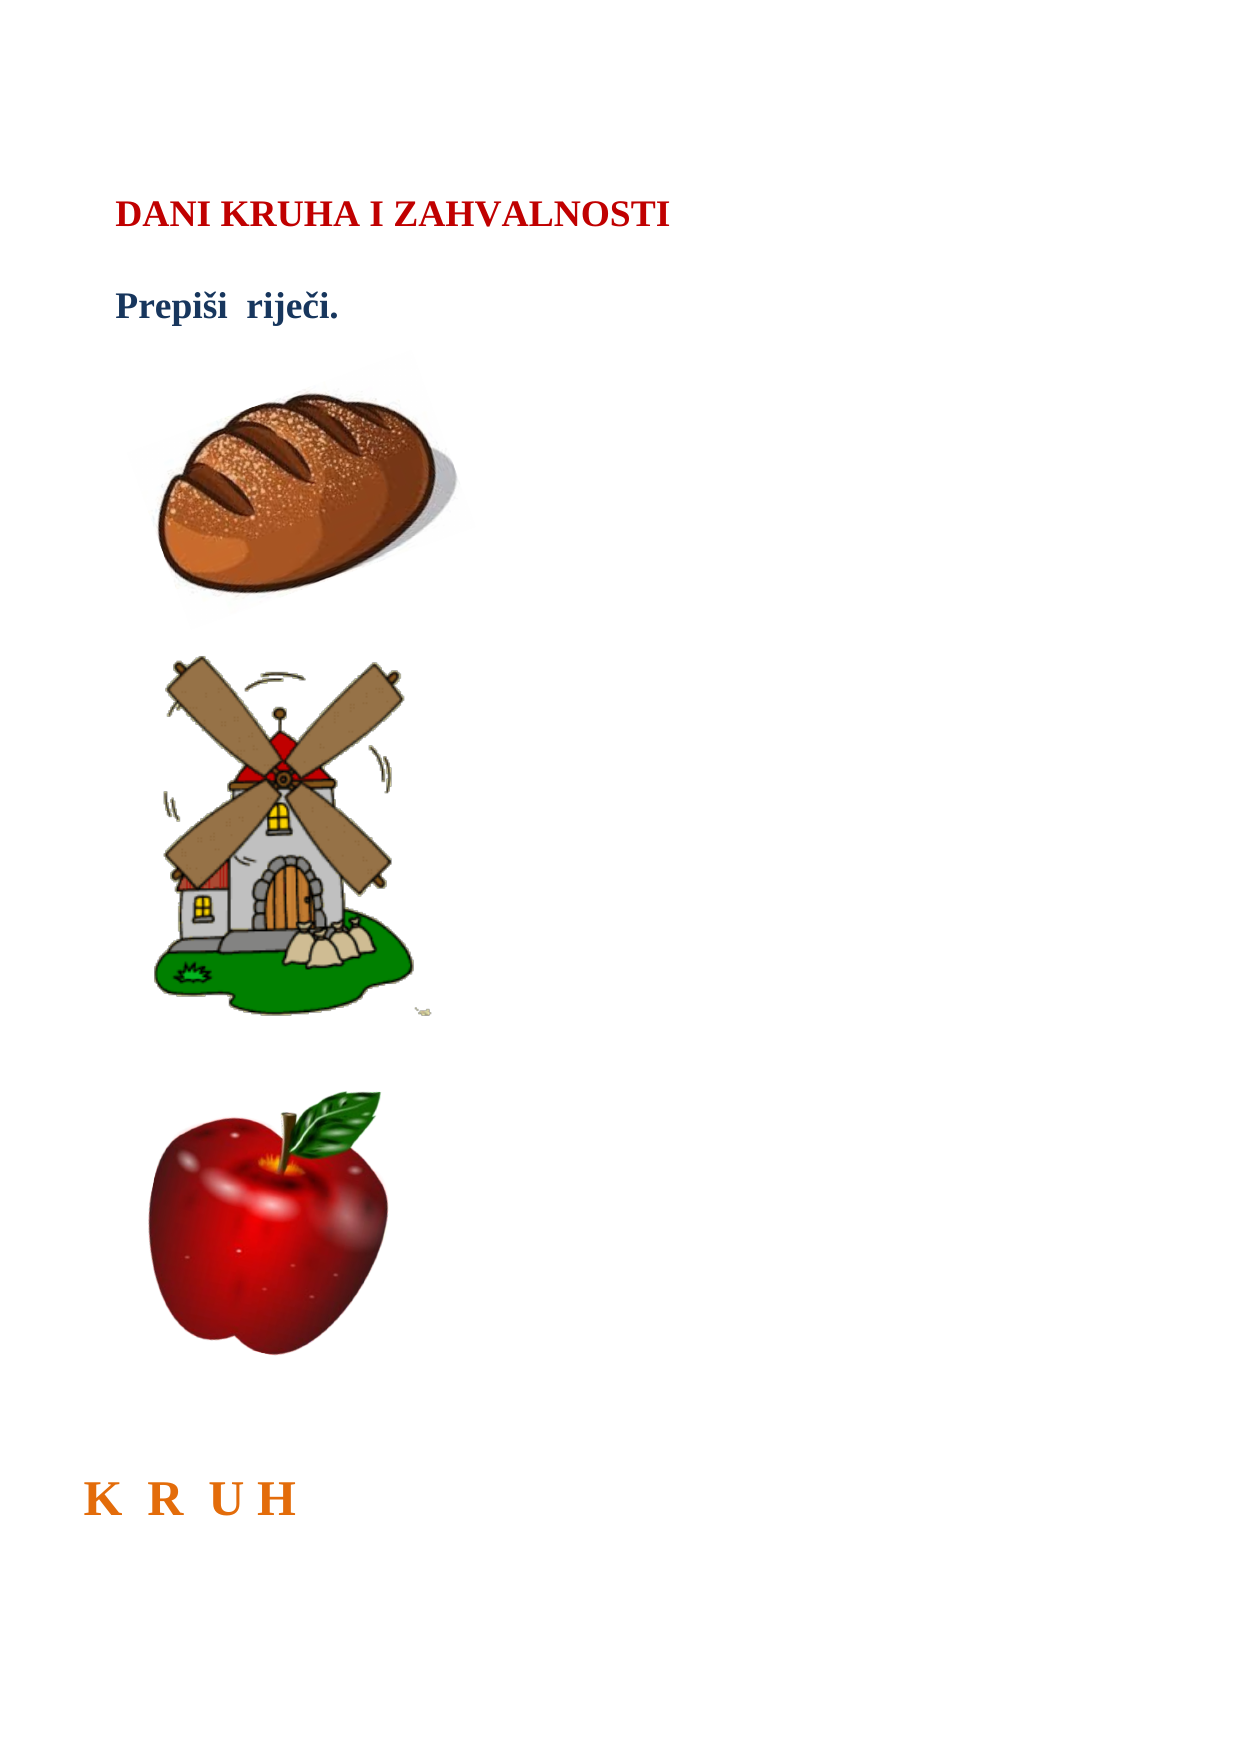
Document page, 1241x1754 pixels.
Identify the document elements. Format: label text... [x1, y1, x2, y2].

picture [107, 351, 475, 1019]
text Prepiši riječi. [115, 284, 1182, 327]
subtitle K R U H [71, 1468, 1182, 1526]
text DANI KRUHA I ZAHVALNOSTI [115, 191, 1182, 234]
picture [123, 1049, 426, 1375]
